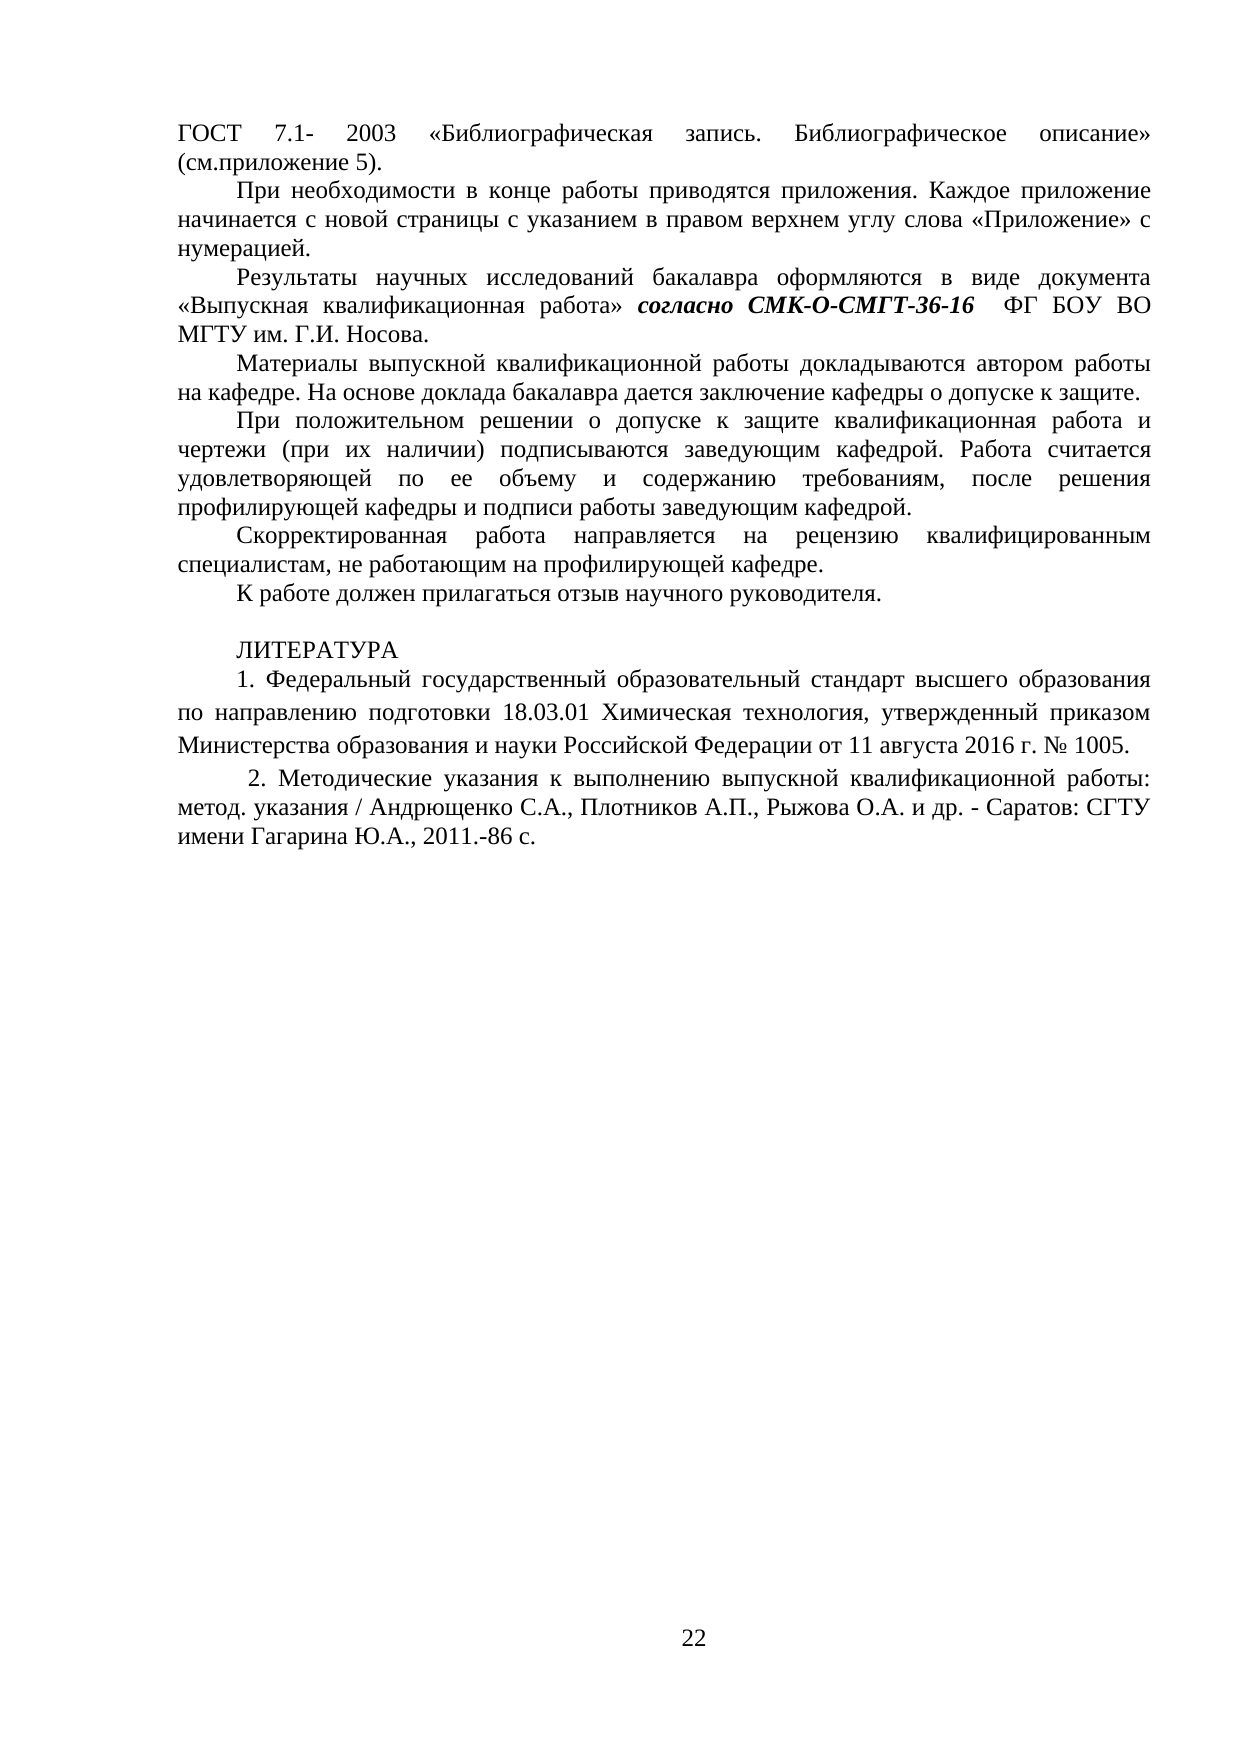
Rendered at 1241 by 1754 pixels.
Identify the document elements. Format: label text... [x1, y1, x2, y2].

text 2. Методические указания к выполнению выпускной квалификационной работы: метод. указания / Андрющенко С.А., Плотников А.П., Рыжова О.А. и др. - Саратов: СГТУ имени Гагарина Ю.А., 2011.-86 с. [177, 763, 1152, 850]
text Результаты научных исследований бакалавра оформляются в виде документа «Выпускная квалификационная работа» согласно СМК-О-СМГТ-36-16 ФГ БОУ ВО МГТУ им. Г.И. Носова. [177, 262, 1152, 348]
text При положительном решении о допуске к защите квалификационная работа и чертежи (при их наличии) подписываются заведующим кафедрой. Работа считается удовлетворяющей по ее объему и содержанию требованиям, после решения профилирующей кафедры и подписи работы заведующим кафедрой. [177, 406, 1152, 521]
text 1. Федеральный государственный образовательный стандарт высшего образования по направлению подготовки 18.03.01 Химическая технология, утвержденный приказом Министерства образования и науки Российской Федерации от 11 августа 2016 г. № 1005. [177, 664, 1152, 759]
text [177, 118, 1152, 176]
text ЛИТЕРАТУРА [177, 636, 1152, 664]
text Скорректированная работа направляется на рецензию квалифицированным специалистам, не работающим на профилирующей кафедре. [177, 521, 1152, 578]
text При необходимости в конце работы приводятся приложения. Каждое приложение начинается с новой страницы с указанием в правом верхнем углу слова «Приложение» с нумерацией. [177, 176, 1152, 262]
text К работе должен прилагаться отзыв научного руководителя. [177, 578, 1152, 607]
text Материалы выпускной квалификационной работы докладываются автором работы на кафедре. На основе доклада бакалавра дается заключение кафедры о допуске к защите. [177, 348, 1152, 406]
